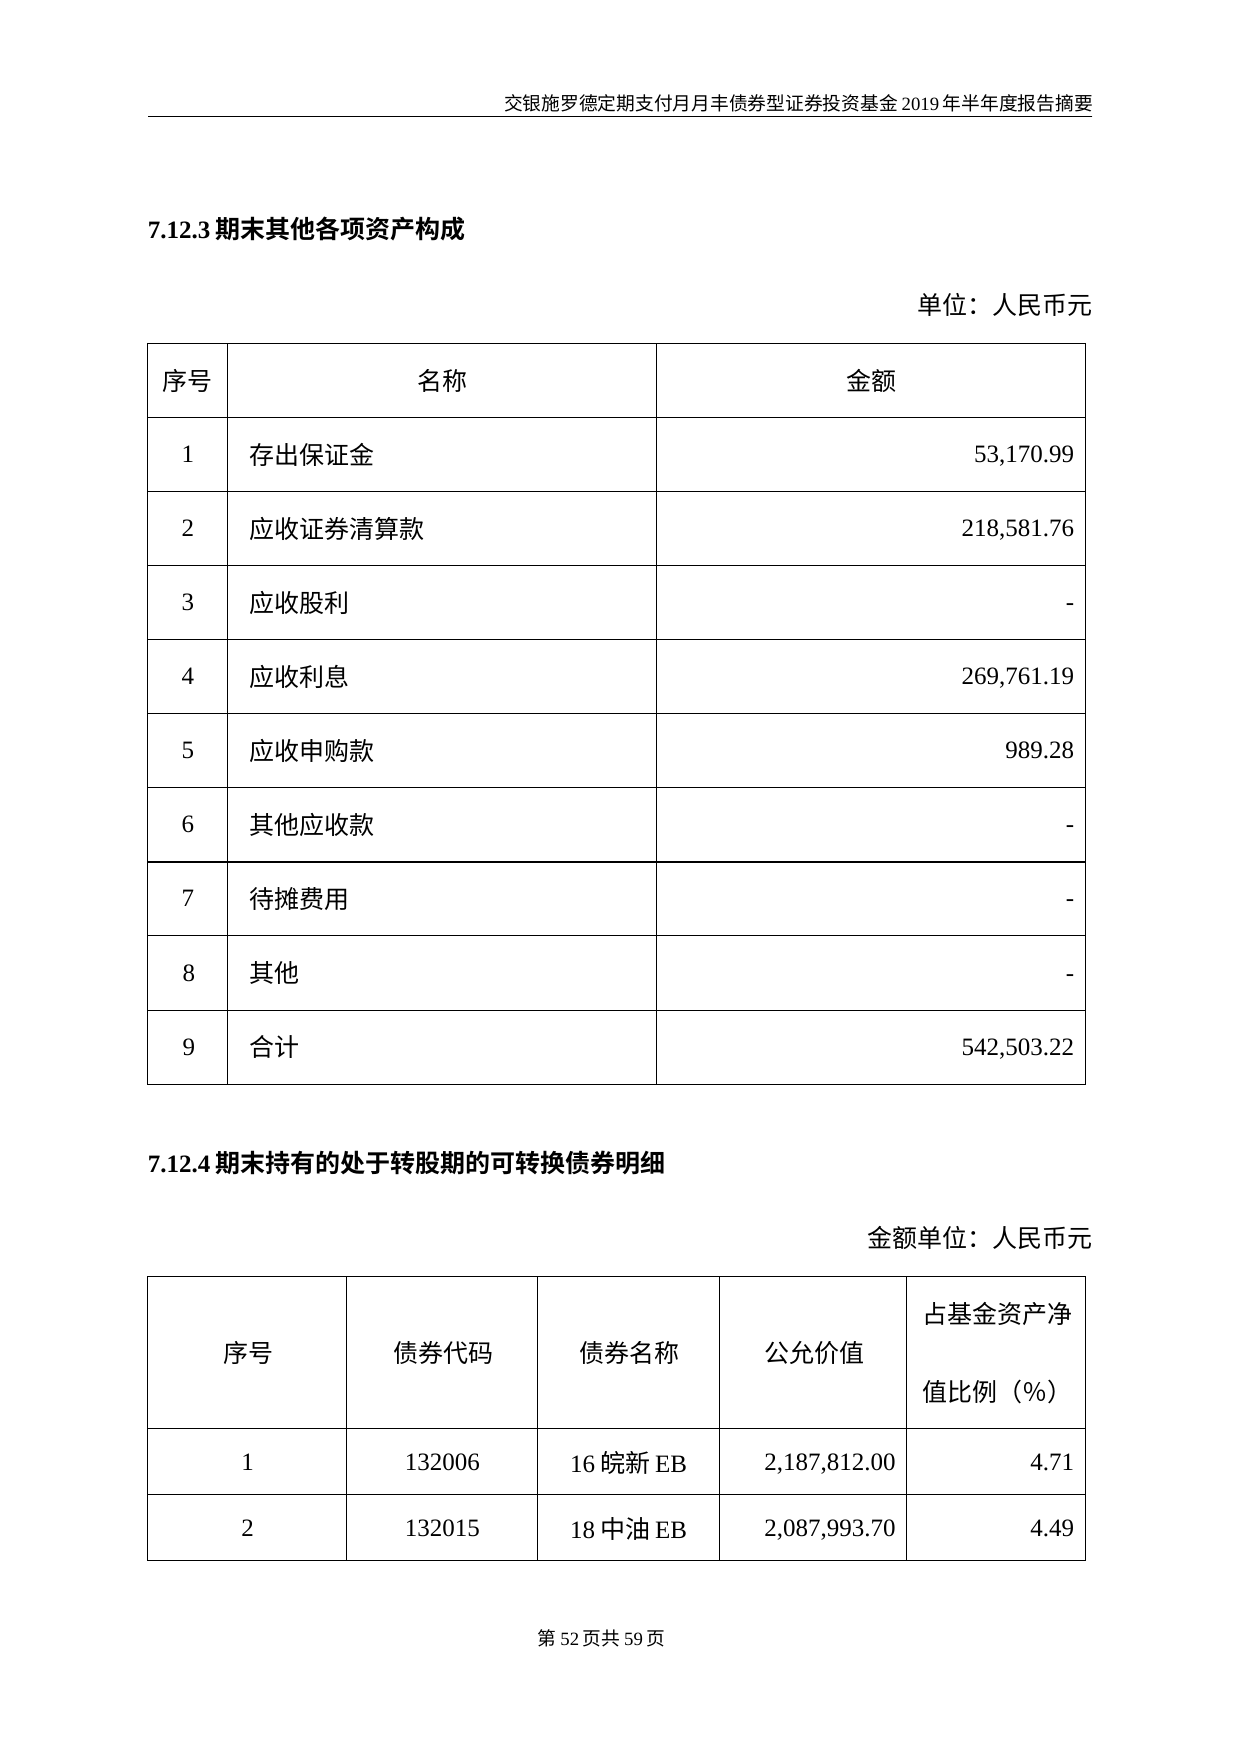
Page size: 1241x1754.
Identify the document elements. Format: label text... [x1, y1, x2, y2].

table_header 债券代码 [347, 1277, 537, 1428]
table_cell 53,170.99 [657, 418, 1085, 491]
table_cell 4.71 [907, 1429, 1085, 1494]
table_cell - [657, 863, 1085, 935]
table_cell 5 [148, 714, 227, 787]
table_cell 4.49 [907, 1495, 1085, 1560]
table_cell 4 [148, 640, 227, 713]
table_cell 应收利息 [228, 640, 656, 713]
table_cell 合计 [228, 1011, 656, 1083]
table_header 名称 [228, 344, 656, 417]
table_cell 其他应收款 [228, 788, 656, 861]
table_cell 9 [148, 1011, 227, 1083]
table_cell 3 [148, 566, 227, 639]
table_cell - [657, 936, 1085, 1009]
text 7.12.4期末持有的处于转股期的可转换债券明细 [148, 1129, 1092, 1194]
table_cell - [657, 788, 1085, 861]
table_cell 1 [148, 418, 227, 491]
text 单位：人民币元 [149, 271, 1092, 336]
table_header 公允价值 [720, 1277, 906, 1428]
table_cell 18中油EB [538, 1495, 719, 1560]
table_cell 1 [148, 1429, 346, 1494]
table_header 序号 [148, 1277, 346, 1428]
table_cell 989.28 [657, 714, 1085, 787]
table_cell - [657, 566, 1085, 639]
table_cell 2,187,812.00 [720, 1429, 906, 1494]
text 金额单位：人民币元 [149, 1204, 1092, 1269]
table_cell 7 [148, 863, 227, 935]
table_cell 2 [148, 492, 227, 565]
table_cell 2 [148, 1495, 346, 1560]
table_cell 269,761.19 [657, 640, 1085, 713]
table_cell 132006 [347, 1429, 537, 1494]
table_cell 其他 [228, 936, 656, 1009]
table_cell 6 [148, 788, 227, 861]
table_cell 应收证券清算款 [228, 492, 656, 565]
table_cell 8 [148, 936, 227, 1009]
table_cell 218,581.76 [657, 492, 1085, 565]
table_cell 应收申购款 [228, 714, 656, 787]
table_cell 待摊费用 [228, 863, 656, 935]
table_cell 应收股利 [228, 566, 656, 639]
table_cell 存出保证金 [228, 418, 656, 491]
table_cell 542,503.22 [657, 1011, 1085, 1083]
text 7.12.3期末其他各项资产构成 [148, 196, 1092, 261]
table_header 占基金资产净值比例（％） [907, 1277, 1085, 1428]
table_cell 132015 [347, 1495, 537, 1560]
table_header 序号 [148, 344, 227, 417]
table_cell 16皖新EB [538, 1429, 719, 1494]
table_header 金额 [657, 344, 1085, 417]
table_header 债券名称 [538, 1277, 719, 1428]
table_cell 2,087,993.70 [720, 1495, 906, 1560]
